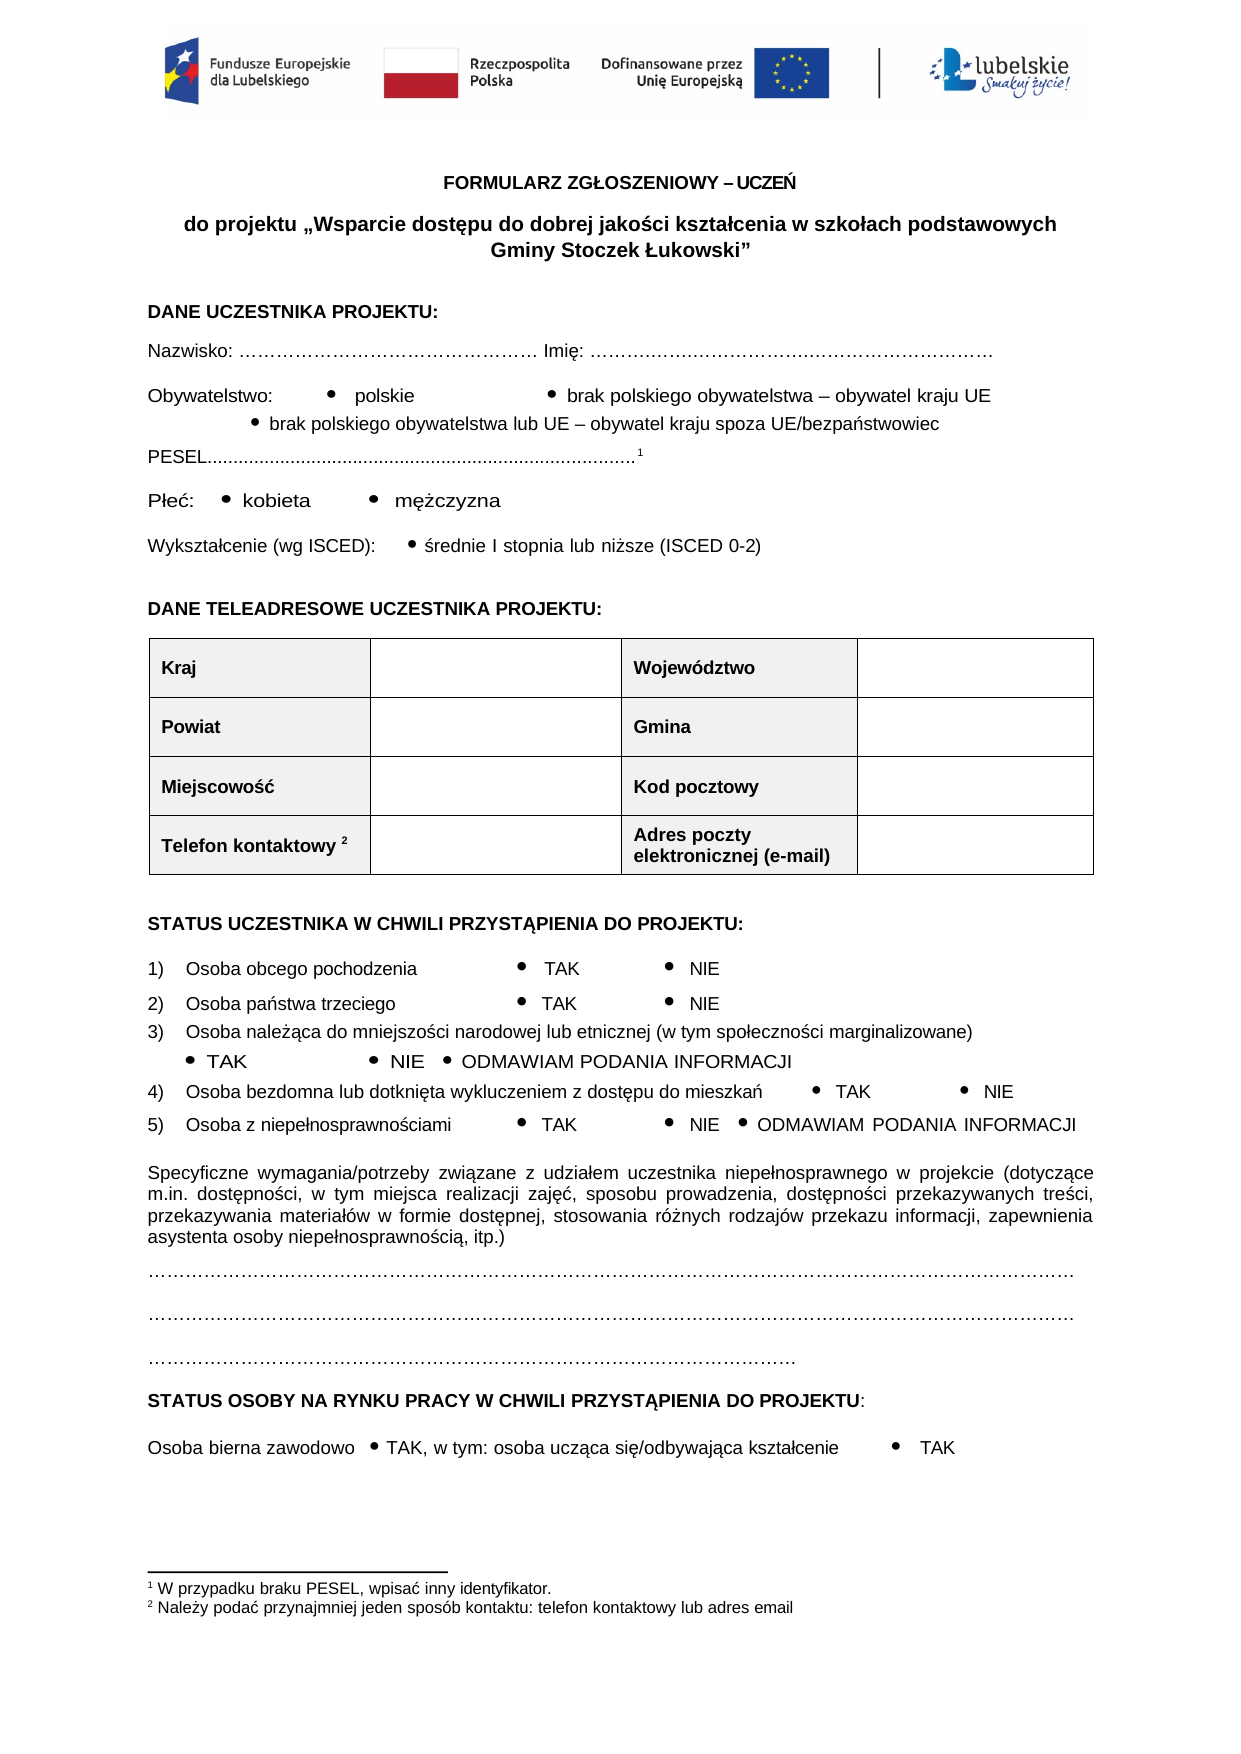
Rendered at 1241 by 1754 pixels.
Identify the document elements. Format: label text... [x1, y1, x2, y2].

table_cell [858, 816, 1093, 874]
text do projektu „Wsparcie dostępu do dobrej jakości kształcenia w szkołach podstawowych Gminy Stoczek Łukowski” [151, 212, 1090, 261]
subtitle STATUS OSOBY NA RYNKU PRACY W CHWILI PRZYSTĄPIENIA DO PROJEKTU: [147, 1390, 1105, 1411]
table_cell [371, 698, 621, 756]
text Osoba bierna zawodowo  TAK, w tym: osoba ucząca się/odbywająca kształcenie  TAK [147, 1433, 1105, 1459]
text …………………………………………………………………………………………………………………………………… [147, 1303, 1105, 1325]
table_cell Adres poczty elektronicznej (e-mail) [622, 816, 857, 874]
text 2 Należy podać przynajmniej jeden sposób kontaktu: telefon kontaktowy lub adres email [147, 1598, 1105, 1618]
table_cell [371, 816, 621, 874]
list Osoba z niepełnosprawnościami  TAK  NIE  ODMAWIAM PODANIA INFORMACJI [147, 1108, 1105, 1137]
text  brak polskiego obywatelstwa lub UE – obywatel kraju spoza UE/bezpaństwowiec PESEL 1 [147, 409, 947, 468]
table_cell Kod pocztowy [622, 757, 857, 815]
text Wykształcenie (wg ISCED):  średnie I stopnia lub niższe (ISCED 0-2) [147, 531, 1105, 558]
table_cell [858, 698, 1093, 756]
table_header [371, 639, 621, 697]
table_cell [371, 757, 621, 815]
text 1 W przypadku braku PESEL, wpisać inny identyfikator. [147, 1579, 1105, 1598]
table_cell Powiat [150, 698, 370, 756]
text Specyficzne wymagania/potrzeby związane z udziałem uczestnika niepełnosprawnego w projekcie (dotyczące m.in. dostępności, w tym miejsca realizacji zajęć, sposobu prowadzenia, dostępności przekazywanych treści, przekazywania materiałów w formie dostępnej, stosowania różnych rodzajów przekazu informacji, zapewnienia asystenta osoby niepełnosprawnością, itp.) [147, 1162, 1094, 1248]
text Obywatelstwo:  polskie  brak polskiego obywatelstwa – obywatel kraju UE [147, 381, 1105, 407]
list Osoba bezdomna lub dotknięta wykluczeniem z dostępu do mieszkań  TAK  NIE [147, 1077, 1105, 1104]
subtitle DANE TELEADRESOWE UCZESTNIKA PROJEKTU: [147, 598, 1105, 619]
table_header Kraj [150, 639, 370, 697]
text …………………………………………………………………………………………… [147, 1347, 1105, 1368]
picture [164, 20, 1087, 121]
text …………………………………………………………………………………………………………………………………… [147, 1260, 1105, 1282]
table_header Województwo [622, 639, 857, 697]
table_header [858, 639, 1093, 697]
subtitle FORMULARZ ZGŁOSZENIOWY – UCZEŃ [151, 172, 1090, 194]
table_cell [858, 757, 1093, 815]
table_cell Gmina [622, 698, 857, 756]
list Osoba państwa trzeciego  TAK  NIE [147, 987, 1105, 1015]
text  TAK  NIE  ODMAWIAM PODANIA INFORMACJI [186, 1047, 1105, 1073]
text Nazwisko: ………………………………………… Imię: ……….…….……………….………………………… [147, 340, 1105, 362]
text STATUS UCZESTNIKA W CHWILI PRZYSTĄPIENIA DO PROJEKTU: [147, 913, 1105, 934]
table_cell Miejscowość [150, 757, 370, 815]
list Osoba należąca do mniejszości narodowej lub etnicznej (w tym społeczności marginalizowane) [147, 1021, 1105, 1042]
table_cell Telefon kontaktowy 2 [150, 816, 370, 874]
subtitle DANE UCZESTNIKA PROJEKTU: [147, 301, 1105, 322]
list Osoba obcego pochodzenia  TAK  NIE [147, 952, 1105, 981]
text Płeć:  kobieta  mężczyzna [147, 486, 1105, 512]
